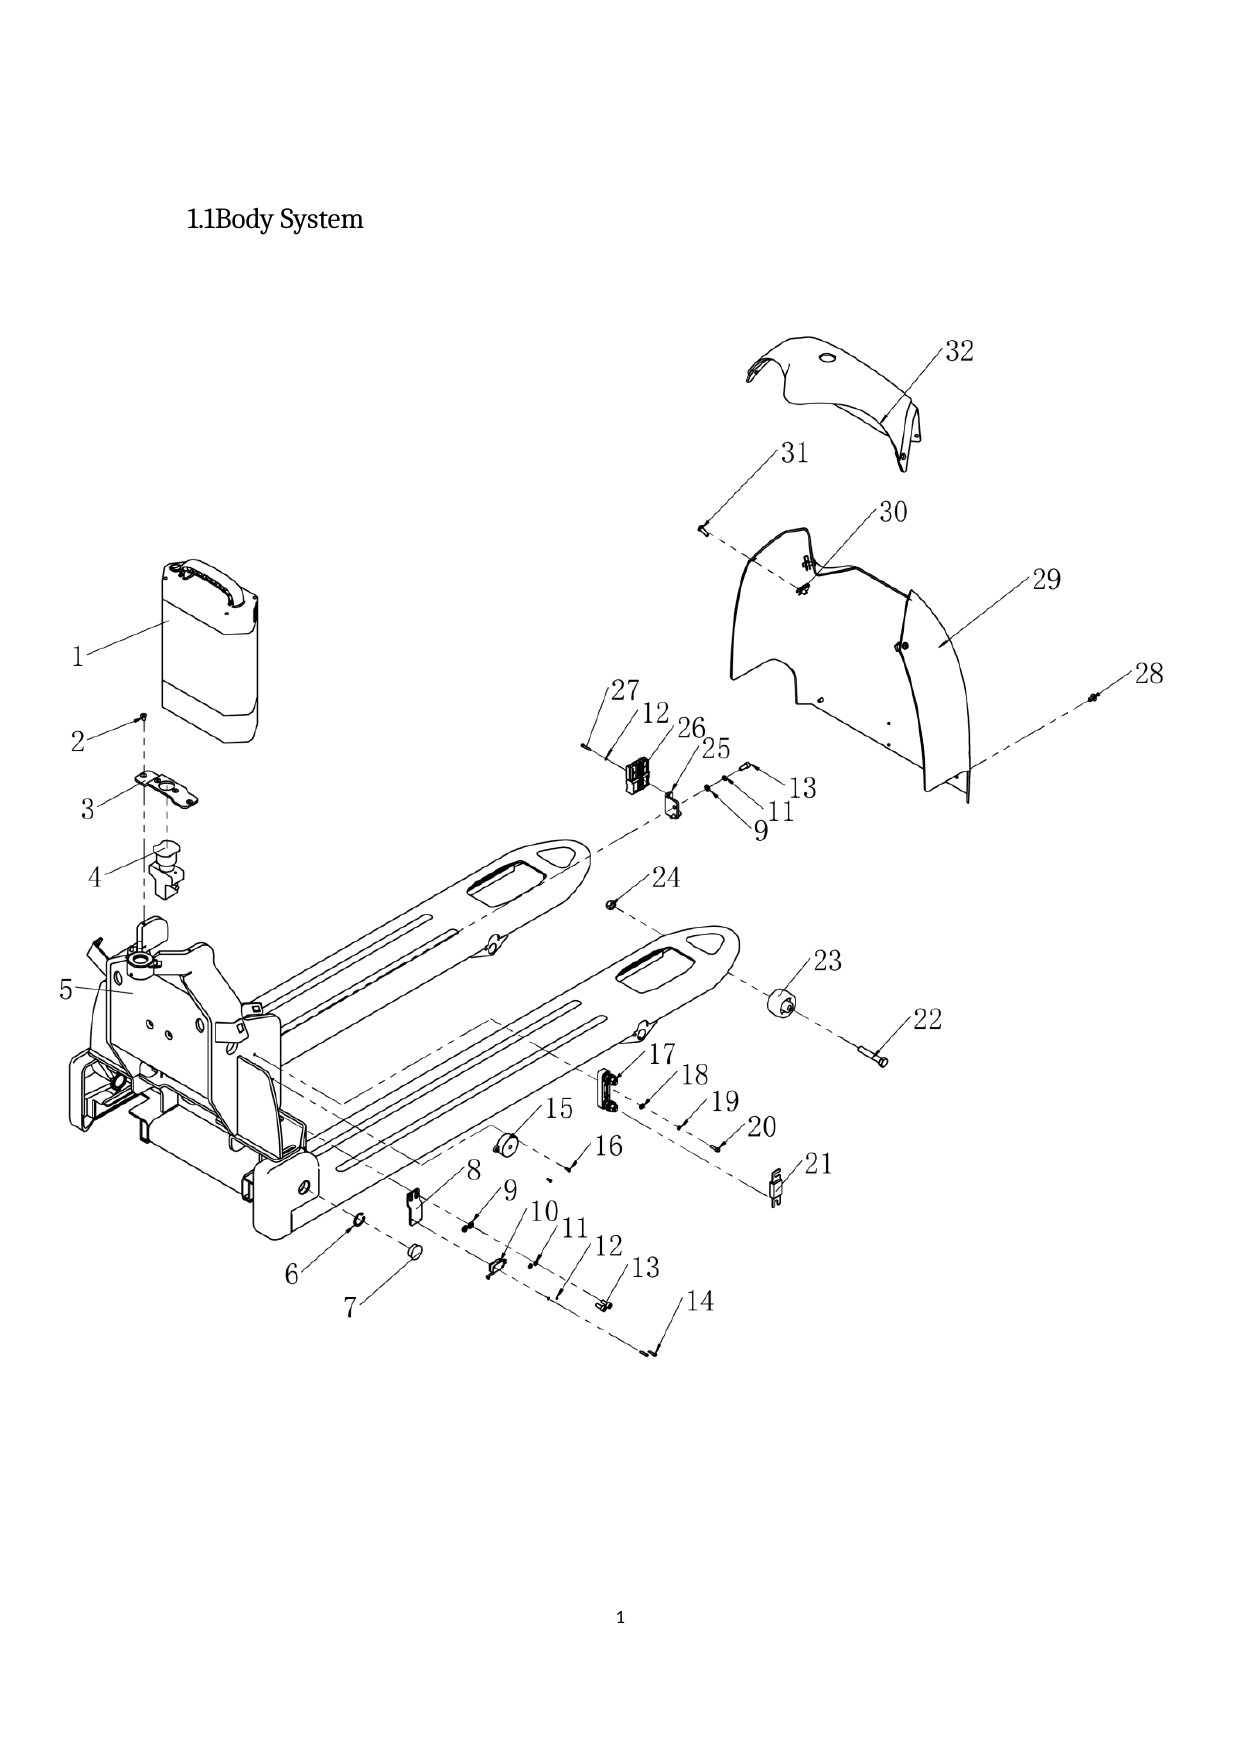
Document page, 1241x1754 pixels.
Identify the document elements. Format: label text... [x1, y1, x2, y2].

picture [58, 335, 1163, 1357]
title 1.1Body System [187, 187, 1053, 252]
